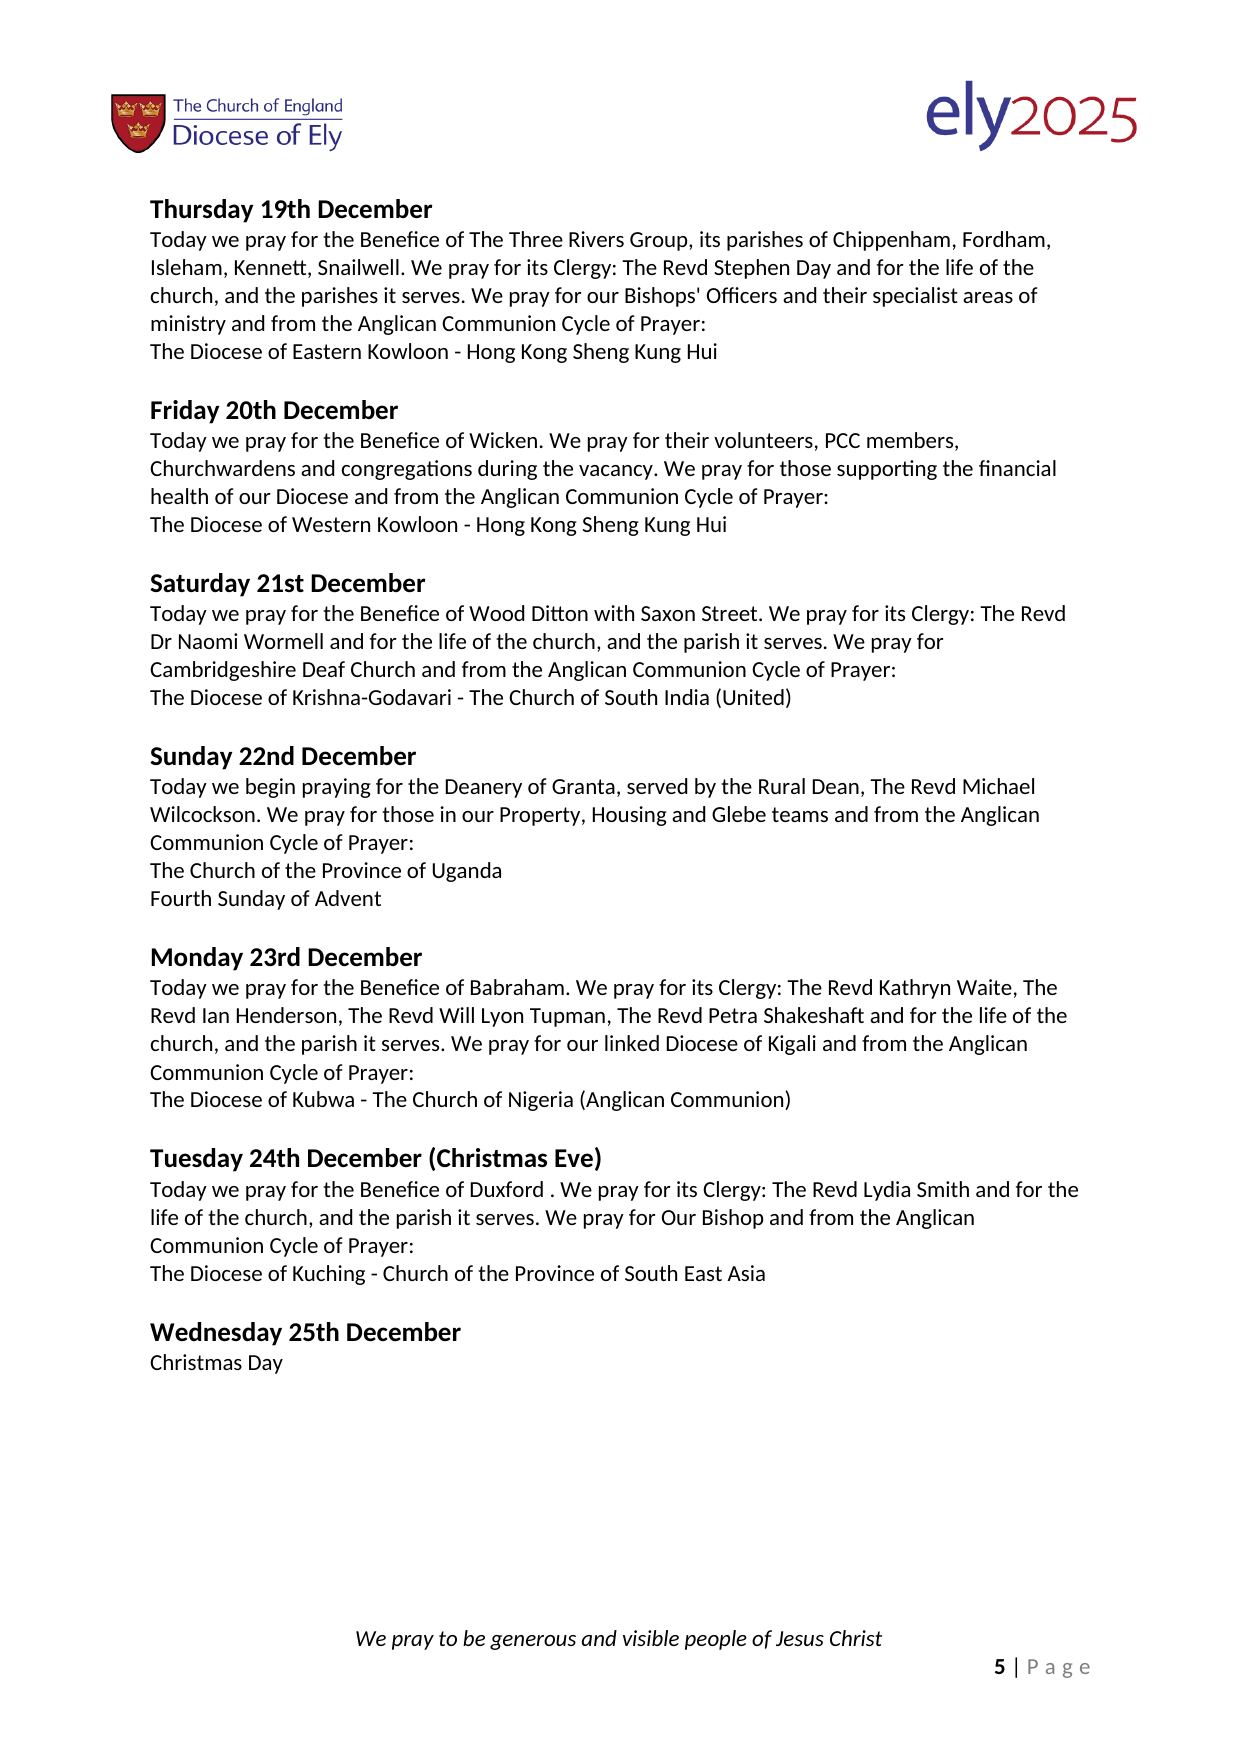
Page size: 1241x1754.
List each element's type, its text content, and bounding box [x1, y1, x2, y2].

text The Diocese of Kubwa - The Church of Nigeria (Anglican Communion) [150, 1086, 1090, 1114]
text Christmas Day [150, 1348, 1090, 1376]
text The Church of the Province of Uganda [150, 856, 1090, 884]
text The Diocese of Kuching - Church of the Province of South East Asia [150, 1259, 1090, 1287]
text The Diocese of Krishna-Godavari - The Church of South India (United) [150, 683, 1090, 711]
picture [91, 75, 362, 173]
text Today we pray for the Benefice of Duxford . We pray for its Clergy: The Revd Lydia Smith and for the life of the church, and the parish it serves. We pray for Our Bishop and from the Anglican Communion Cycle of Prayer: [150, 1175, 1090, 1259]
text Today we pray for the Benefice of Babraham. We pray for its Clergy: The Revd Kathryn Waite, The Revd Ian Henderson, The Revd Will Lyon Tupman, The Revd Petra Shakeshaft and for the life of the church, and the parish it serves. We pray for our linked Diocese of Kigali and from the Anglican Communion Cycle of Prayer: [150, 973, 1090, 1086]
text Fourth Sunday of Advent [150, 884, 1090, 912]
text Tuesday 24th December (Christmas Eve) [150, 1142, 1090, 1175]
text Wednesday 25th December [150, 1315, 1090, 1348]
picture [894, 60, 1169, 167]
text Today we pray for the Benefice of Wood Ditton with Saxon Street. We pray for its Clergy: The Revd Dr Naomi Wormell and for the life of the church, and the parish it serves. We pray for Cambridgeshire Deaf Church and from the Anglican Communion Cycle of Prayer: [150, 599, 1090, 683]
text Friday 20th December [150, 393, 1090, 426]
text Monday 23rd December [150, 941, 1090, 973]
text Today we pray for the Benefice of Wicken. We pray for their volunteers, PCC members, Churchwardens and congregations during the vacancy. We pray for those supporting the financial health of our Diocese and from the Anglican Communion Cycle of Prayer: [150, 426, 1090, 510]
text Thursday 19th December [150, 192, 1090, 225]
text Today we begin praying for the Deanery of Granta, served by the Rural Dean, The Revd Michael Wilcockson. We pray for those in our Property, Housing and Glebe teams and from the Anglican Communion Cycle of Prayer: [150, 772, 1090, 856]
text Sunday 22nd December [150, 739, 1090, 772]
text Saturday 21st December [150, 566, 1090, 599]
text The Diocese of Western Kowloon - Hong Kong Sheng Kung Hui [150, 510, 1090, 538]
text Today we pray for the Benefice of The Three Rivers Group, its parishes of Chippenham, Fordham, Isleham, Kennett, Snailwell. We pray for its Clergy: The Revd Stephen Day and for the life of the church, and the parishes it serves. We pray for our Bishops' Officers and their specialist areas of ministry and from the Anglican Communion Cycle of Prayer: [150, 225, 1090, 337]
text The Diocese of Eastern Kowloon - Hong Kong Sheng Kung Hui [150, 337, 1090, 365]
